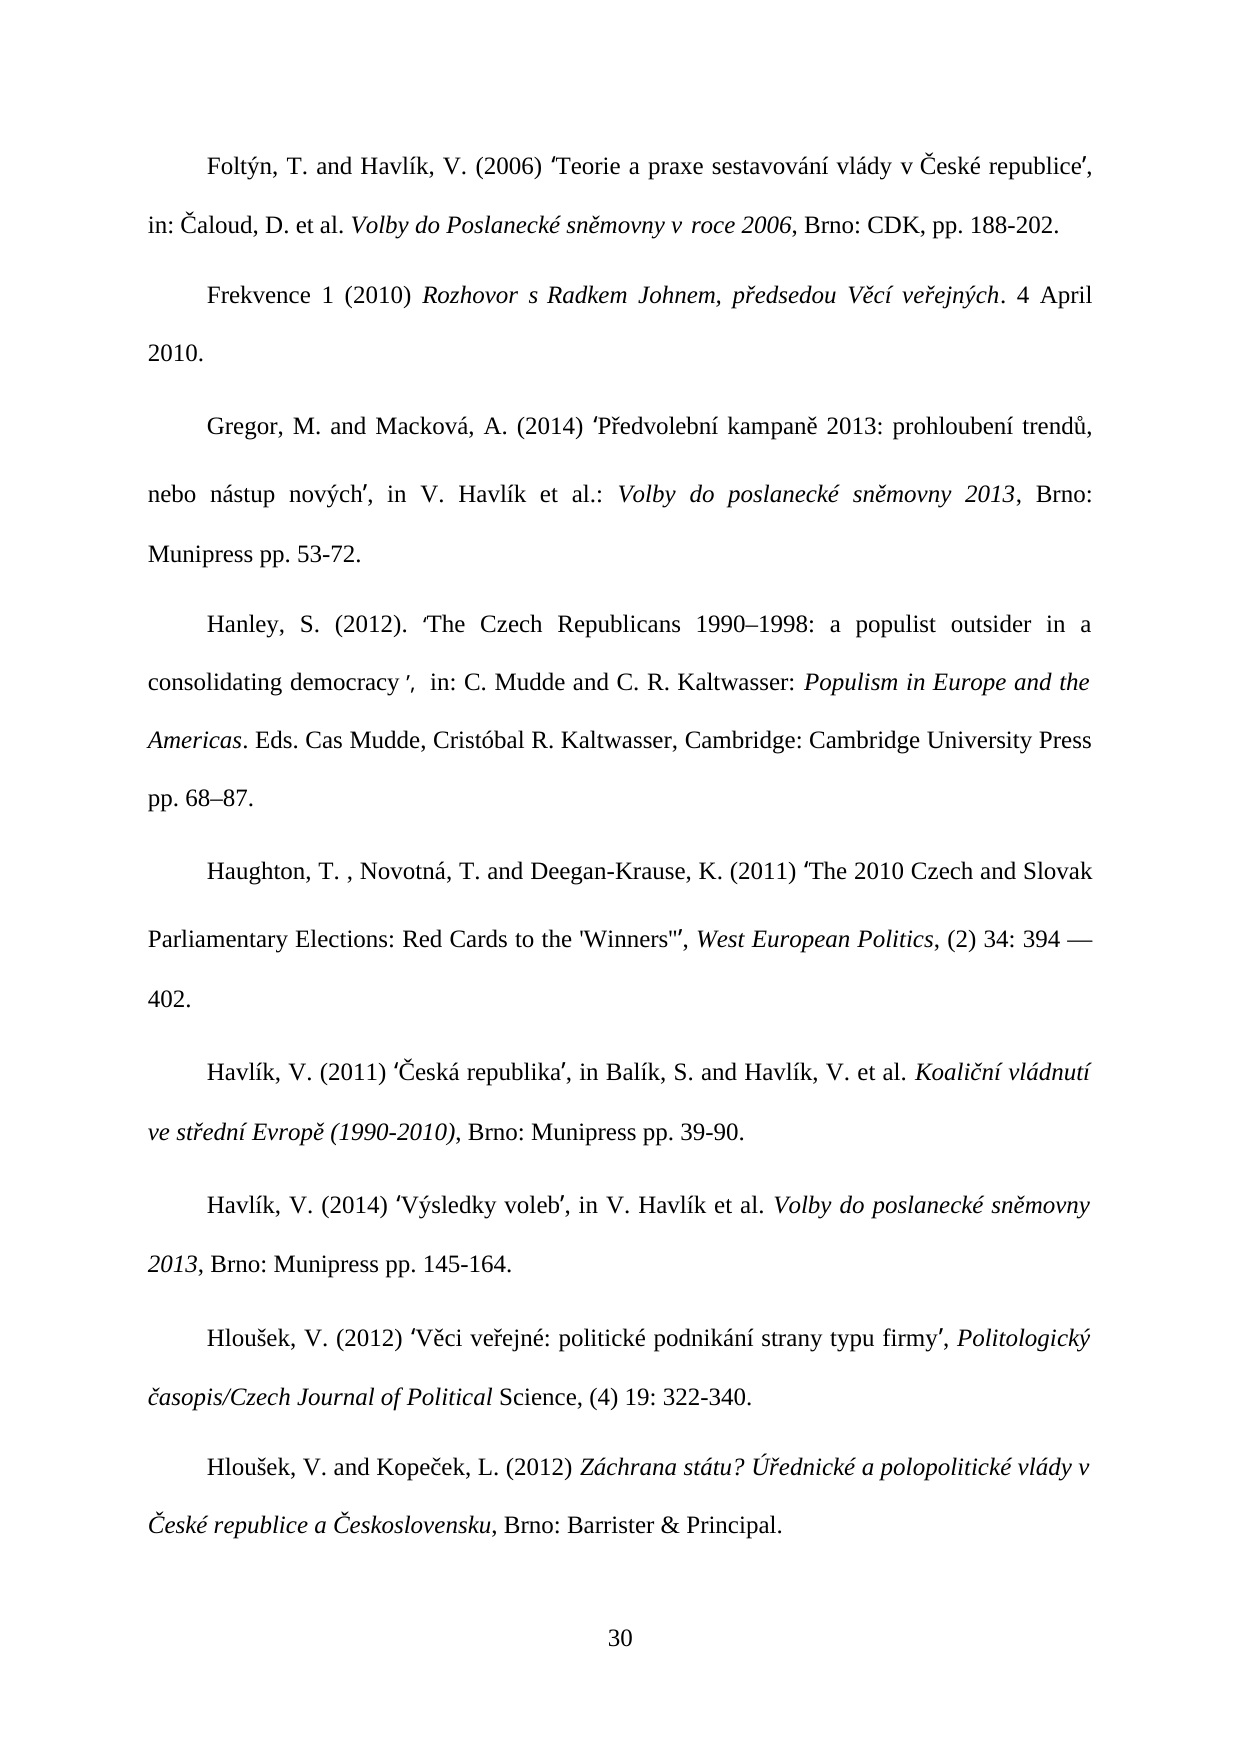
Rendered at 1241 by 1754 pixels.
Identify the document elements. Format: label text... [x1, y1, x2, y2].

text Havlík, V. (2011) ‘Česká republika’, in Balík, S. and Havlík, V. et al. Koaliční vládnutí ve střední Evropě (1990-2010), Brno: Munipress pp. 39-90. [148, 1054, 1093, 1145]
text Haughton, T. , Novotná, T. and Deegan-Krause, K. (2011) ‘The 2010 Czech and Slovak Parliamentary Elections: Red Cards to the 'Winners''’, West European Politics, (2) 34: 394 — 402. [148, 853, 1093, 1012]
text Hloušek, V. and Kopeček, L. (2012) Záchrana státu? Úřednické a polopolitické vlády v České republice a Československu, Brno: Barrister & Principal. [148, 1452, 1093, 1538]
text Hloušek, V. (2012) ‘Věci veřejné: politické podnikání strany typu firmy’, Politologický časopis/Czech Journal of Political Science, (4) 19: 322-340. [148, 1319, 1093, 1411]
text Frekvence 1 (2010) Rozhovor s Radkem Johnem, předsedou Věcí veřejných. 4 April 2010. [148, 280, 1093, 367]
text Gregor, M. and Macková, A. (2014) ‘Předvolební kampaně 2013: prohloubení trendů, nebo nástup nových’, in V. Havlík et al.: Volby do poslanecké sněmovny 2013, Brno: Munipress pp. 53-72. [148, 408, 1093, 568]
text Foltýn, T. and Havlík, V. (2006) ‘Teorie a praxe sestavování vlády v České republice’, in: Čaloud, D. et al. Volby do Poslanecké sněmovny v roce 2006, Brno: CDK, pp. 188-202. [148, 148, 1093, 239]
text Havlík, V. (2014) ‘Výsledky voleb’, in V. Havlík et al. Volby do poslanecké sněmovny 2013, Brno: Munipress pp. 145-164. [148, 1187, 1093, 1278]
text Hanley, S. (2012). ‘The Czech Republicans 1990–1998: a populist outsider in a consolidating democracy ’, in: C. Mudde and C. R. Kaltwasser: Populism in Europe and the Americas. Eds. Cas Mudde, Cristóbal R. Kaltwasser, Cambridge: Cambridge University Press pp. 68–87. [148, 609, 1093, 812]
